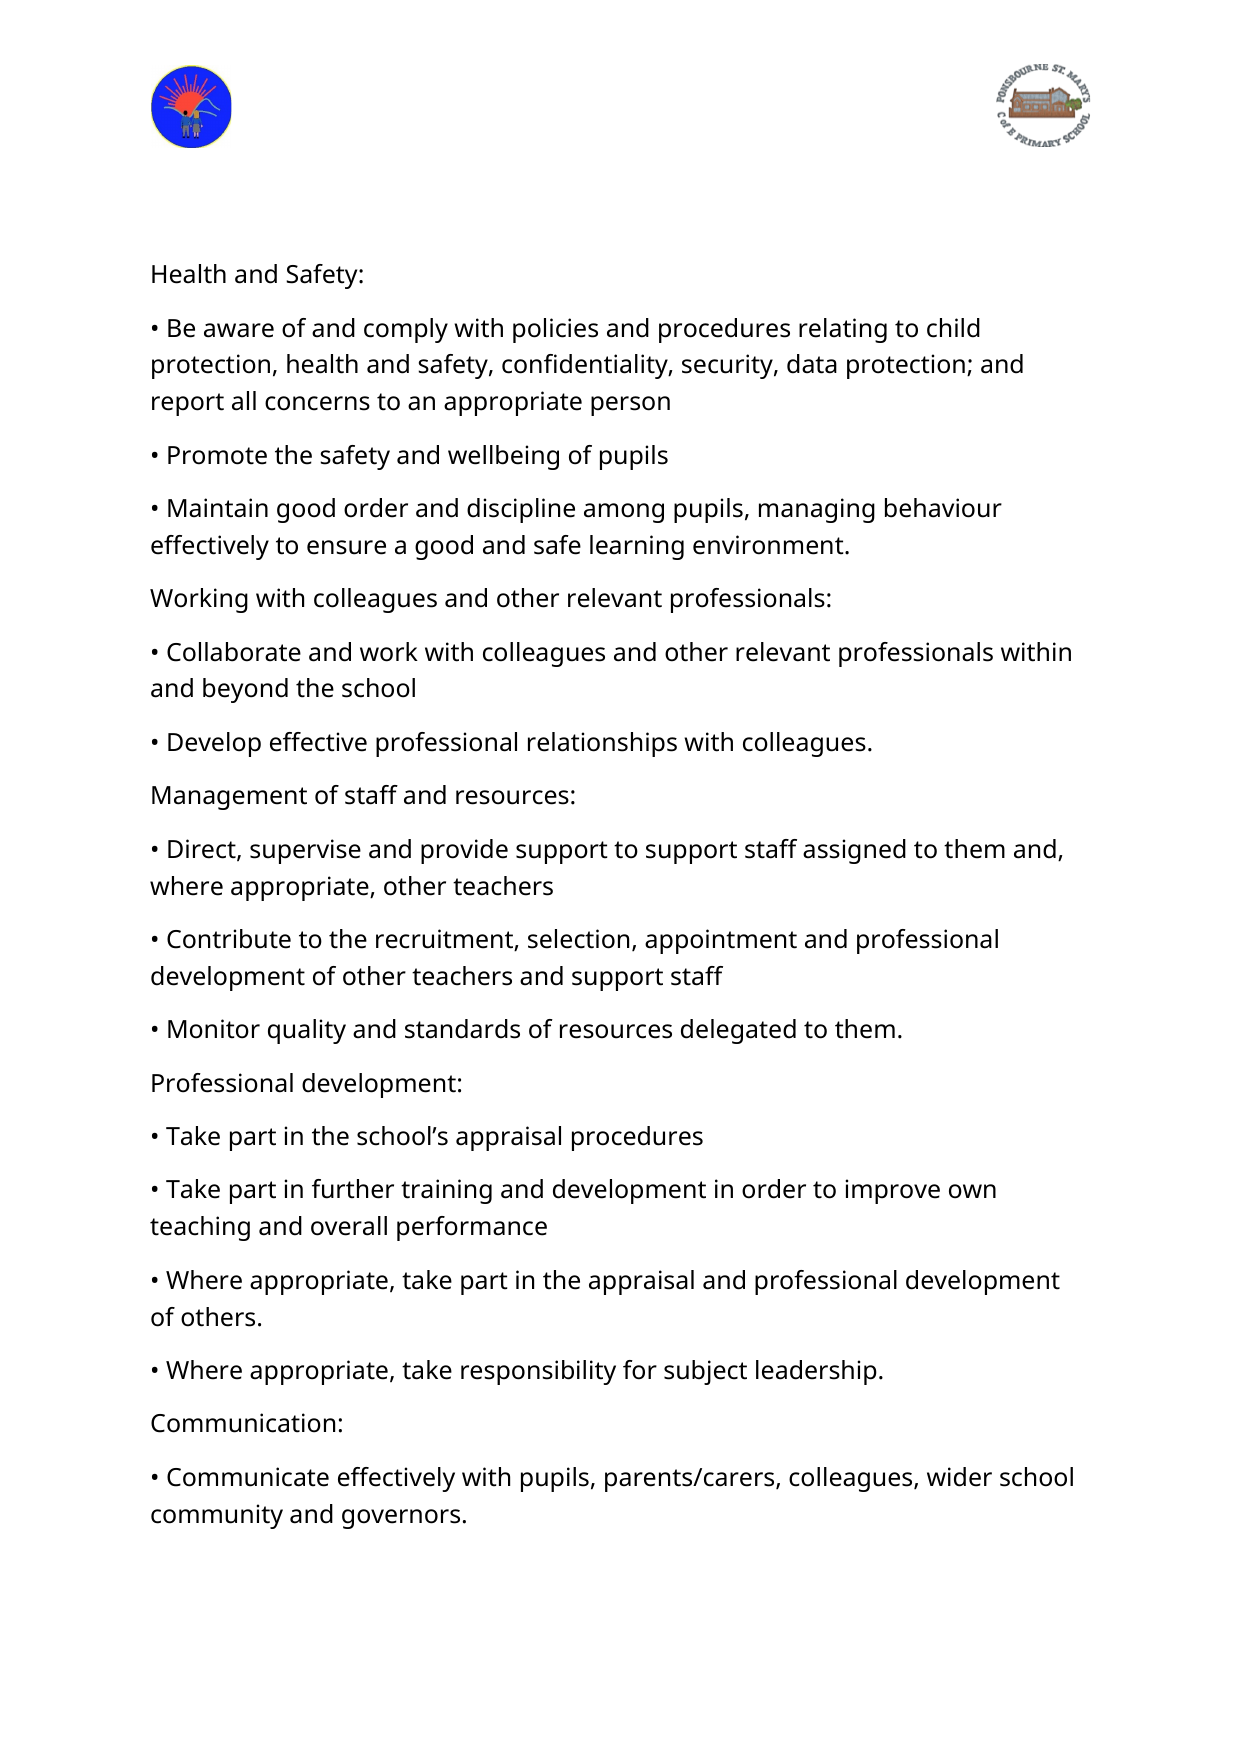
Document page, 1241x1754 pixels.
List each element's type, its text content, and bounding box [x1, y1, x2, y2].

text • Direct, supervise and provide support to support staff assigned to them and, where appropriate, other teachers [150, 831, 1090, 902]
text Working with colleagues and other relevant professionals: [150, 581, 1090, 615]
text • Contribute to the recruitment, selection, appointment and professional development of other teachers and support staff [150, 922, 1090, 992]
text • Promote the safety and wellbeing of pupils [150, 437, 1090, 471]
picture [996, 64, 1091, 147]
text • Where appropriate, take responsibility for subject leadership. [150, 1353, 1090, 1387]
text • Collaborate and work with colleagues and other relevant professionals within and beyond the school [150, 634, 1090, 705]
text • Be aware of and comply with policies and procedures relating to child protection, health and safety, confidentiality, security, data protection; and report all concerns to an appropriate person [150, 310, 1090, 418]
text Management of staff and resources: [150, 778, 1090, 812]
text • Communicate effectively with pupils, parents/carers, colleagues, wider school community and governors. [150, 1459, 1090, 1530]
text • Take part in the school’s appraisal procedures [150, 1119, 1090, 1153]
text • Maintain good order and discipline among pupils, managing behaviour effectively to ensure a good and safe learning environment. [150, 491, 1090, 562]
text • Develop effective professional relationships with colleagues. [150, 724, 1090, 759]
text Health and Safety: [150, 257, 1090, 291]
text Communication: [150, 1406, 1090, 1440]
text • Monitor quality and standards of resources delegated to them. [150, 1012, 1090, 1046]
text • Take part in further training and development in order to improve own teaching and overall performance [150, 1172, 1090, 1243]
text Professional development: [150, 1065, 1090, 1099]
picture [150, 65, 232, 147]
text • Where appropriate, take part in the appraisal and professional development of others. [150, 1262, 1090, 1333]
